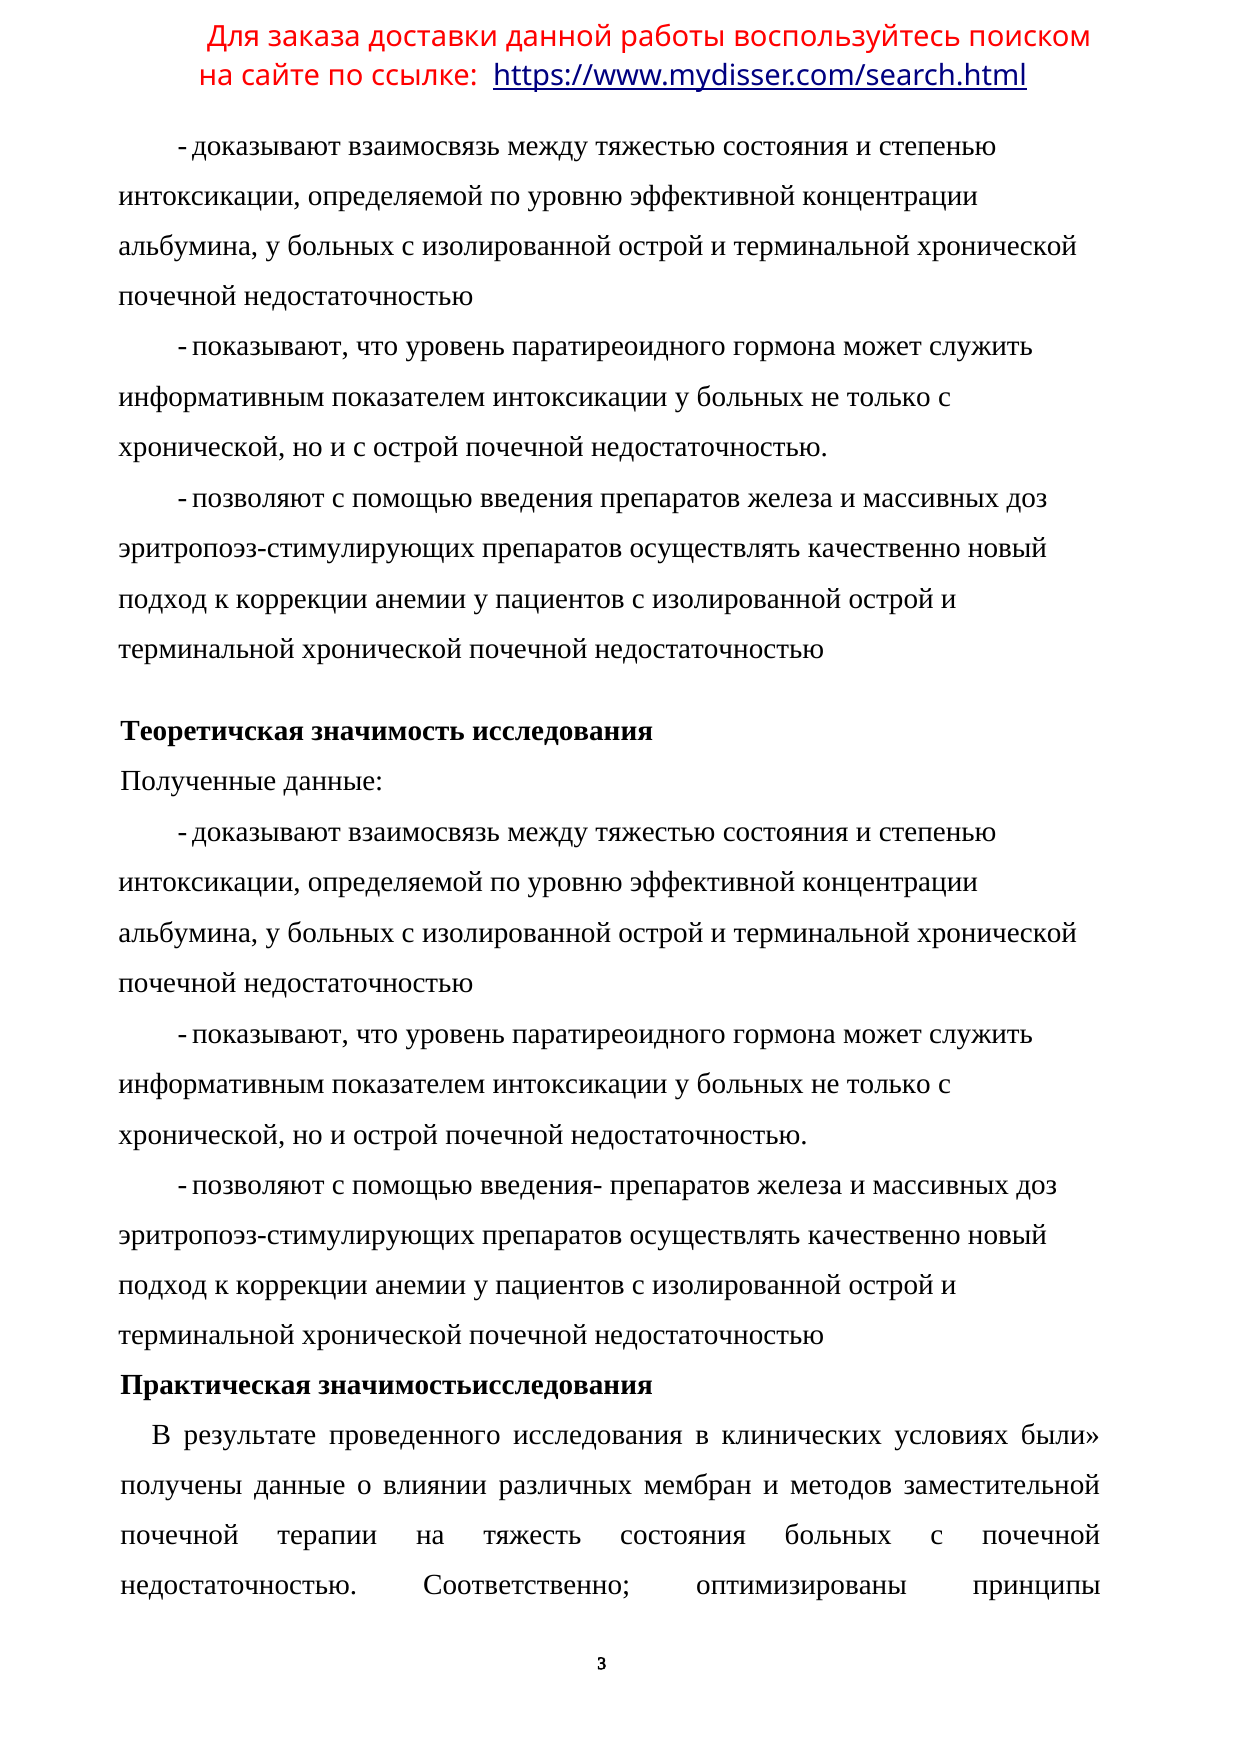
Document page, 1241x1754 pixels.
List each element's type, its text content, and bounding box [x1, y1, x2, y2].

list доказывают взаимосвязь между тяжестью состояния и степенью интоксикации, определяемой по уровню эффективной концентрации альбумина, у больных с изолированной острой и терминальной хронической почечной недостаточностью [118, 801, 1105, 1003]
list позволяют с помощью введения препаратов железа и массивных доз эритропоэз-стимулирующих препаратов осуществлять качественно новый подход к коррекции анемии у пациентов с изолированной острой и терминальной хронической почечной недостаточностью [118, 467, 1105, 669]
text Теоретичская значимость исследования [120, 700, 1107, 750]
text Практическая значимостьисследования [120, 1354, 1107, 1404]
list показывают, что уровень паратиреоидного гормона может служить информативным показателем интоксикации у больных не только с хронической, но и с острой почечной недостаточностью. [118, 315, 1105, 467]
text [120, 1404, 1101, 1604]
list доказывают взаимосвязь между тяжестью состояния и степенью интоксикации, определяемой по уровню эффективной концентрации альбумина, у больных с изолированной острой и терминальной хронической почечной недостаточностью [118, 115, 1105, 315]
text Полученные данные: [120, 750, 1107, 801]
list позволяют с помощью введения- препаратов железа и массивных доз эритропоэз-стимулирующих препаратов осуществлять качественно новый подход к коррекции анемии у пациентов с изолированной острой и терминальной хронической почечной недостаточностью [118, 1154, 1101, 1354]
list показывают, что уровень паратиреоидного гормона может служить информативным показателем интоксикации у больных не только с хронической, но и острой почечной недостаточностью. [118, 1003, 1101, 1154]
